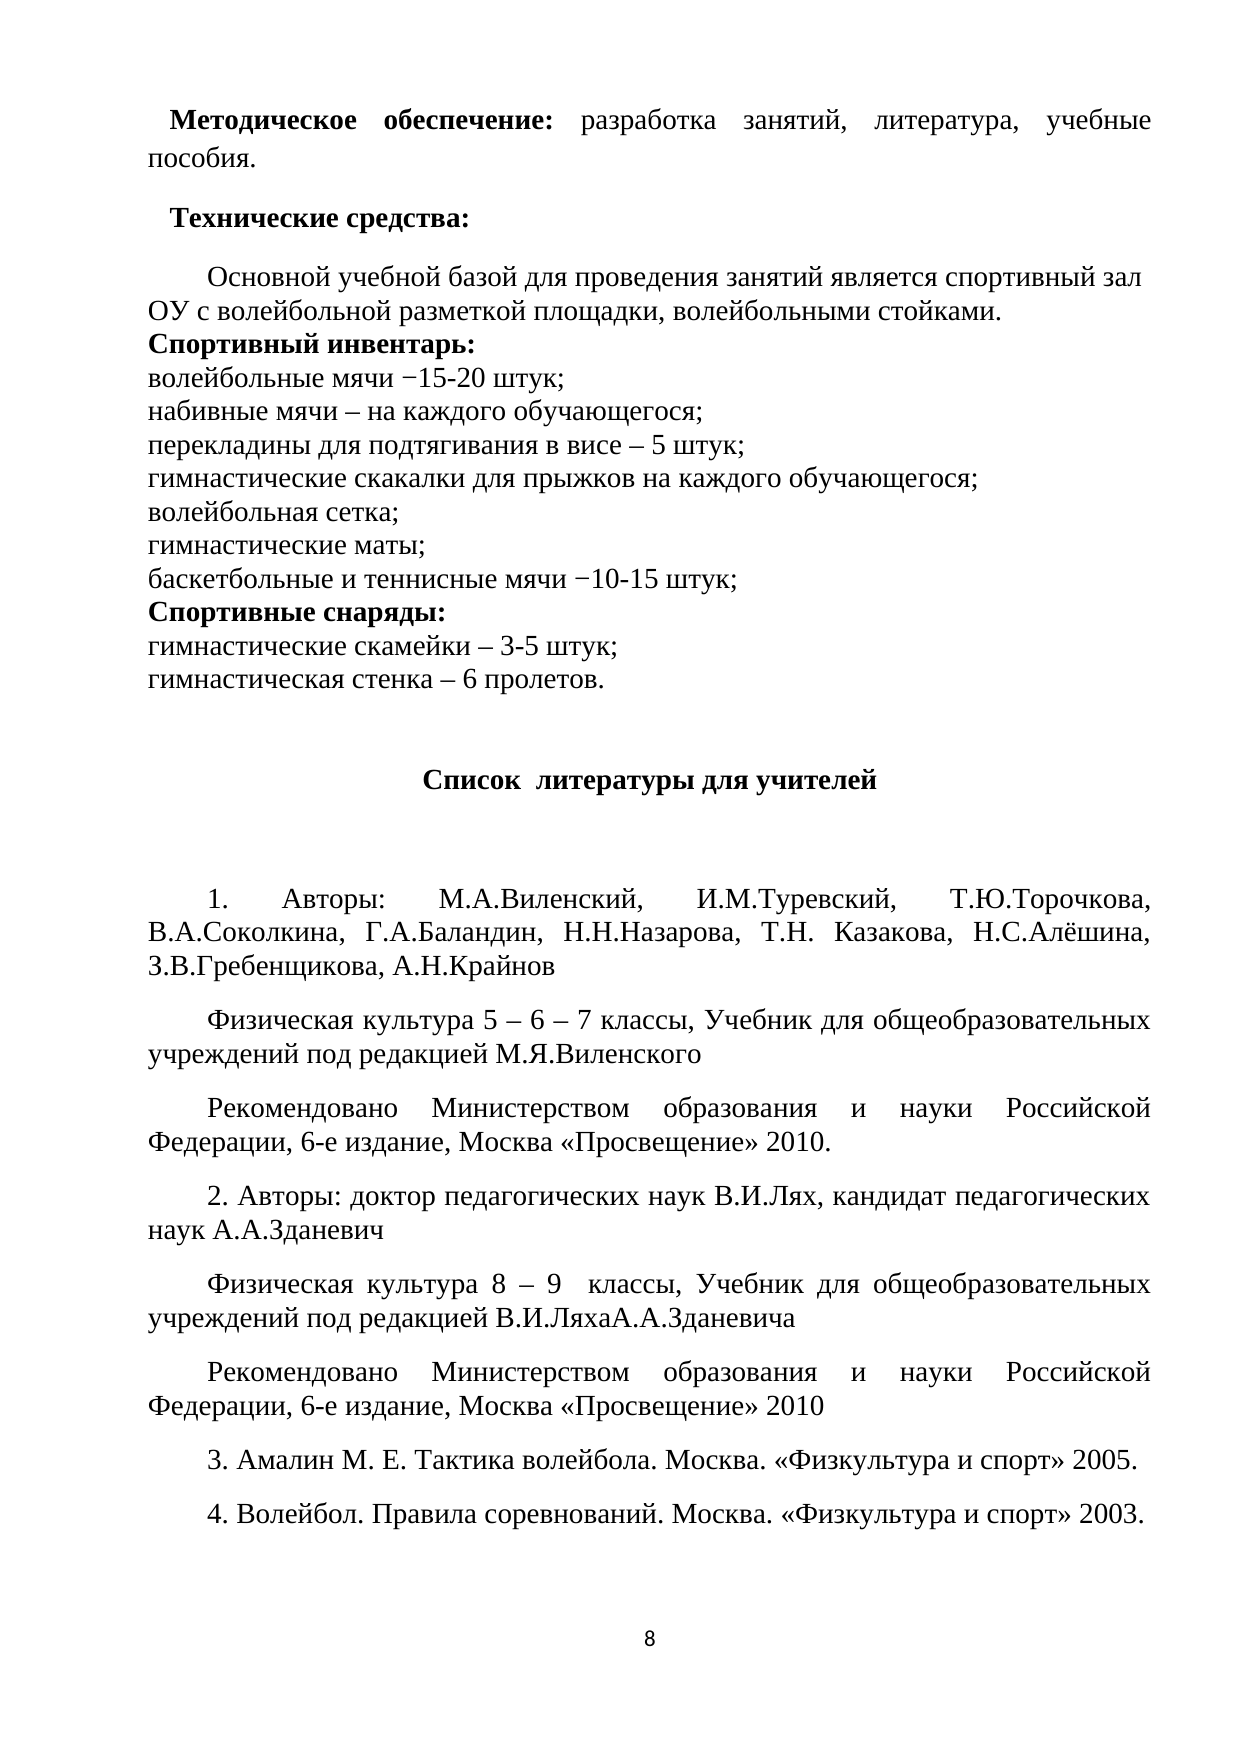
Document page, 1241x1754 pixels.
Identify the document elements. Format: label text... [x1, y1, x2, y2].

text набивные мячи – на каждого обучающегося; [148, 393, 1152, 427]
text волейбольная сетка; [148, 494, 1152, 527]
text Рекомендовано Министерством образования и науки Российской Федерации, 6-е издание, Москва «Просвещение» 2010 [148, 1354, 1152, 1421]
text 3. Амалин М. Е. Тактика волейбола. Москва. «Физкультура и спорт» 2005. [148, 1442, 1152, 1476]
text перекладины для подтягивания в висе – 5 штук; [148, 427, 1152, 460]
text Физическая культура 8 – 9 классы, Учебник для общеобразовательных учреждений под редакцией В.И.ЛяхаА.А.Зданевича [148, 1266, 1152, 1333]
text Технические средства: [148, 200, 1152, 233]
text гимнастическая стенка – 6 пролетов. [148, 662, 1152, 695]
text баскетбольные и теннисные мячи −10-15 штук; [148, 561, 1152, 594]
text Спортивные снаряды: [148, 594, 1152, 628]
text волейбольные мячи −15-20 штук; [148, 360, 1152, 393]
text гимнастические скакалки для прыжков на каждого обучающегося; [148, 460, 1152, 494]
text Спортивный инвентарь: [148, 326, 1152, 360]
text гимнастические скамейки – 3-5 штук; [148, 628, 1152, 662]
text 4. Волейбол. Правила соревнований. Москва. «Физкультура и спорт» 2003. [148, 1496, 1152, 1530]
text Основной учебной базой для проведения занятий является спортивный зал ОУ с волейбольной разметкой площадки, волейбольными стойками. [148, 259, 1152, 326]
text Рекомендовано Министерством образования и науки Российской Федерации, 6-е издание, Москва «Просвещение» 2010. [148, 1090, 1152, 1157]
text 2. Авторы: доктор педагогических наук В.И.Лях, кандидат педагогических наук А.А.Зданевич [148, 1178, 1152, 1245]
text гимнастические маты; [148, 527, 1152, 561]
text Список литературы для учителей [148, 762, 1152, 796]
text Методическое обеспечение: разработка занятий, литература, учебные пособия. [148, 102, 1152, 174]
text 1. Авторы: М.А.Виленский, И.М.Туревский, Т.Ю.Торочкова, В.А.Соколкина, Г.А.Баландин, Н.Н.Назарова, Т.Н. Казакова, Н.С.Алёшина, З.В.Гребенщикова, А.Н.Крайнов [148, 881, 1152, 982]
text Физическая культура 5 – 6 – 7 классы, Учебник для общеобразовательных учреждений под редакцией М.Я.Виленского [148, 1002, 1152, 1069]
